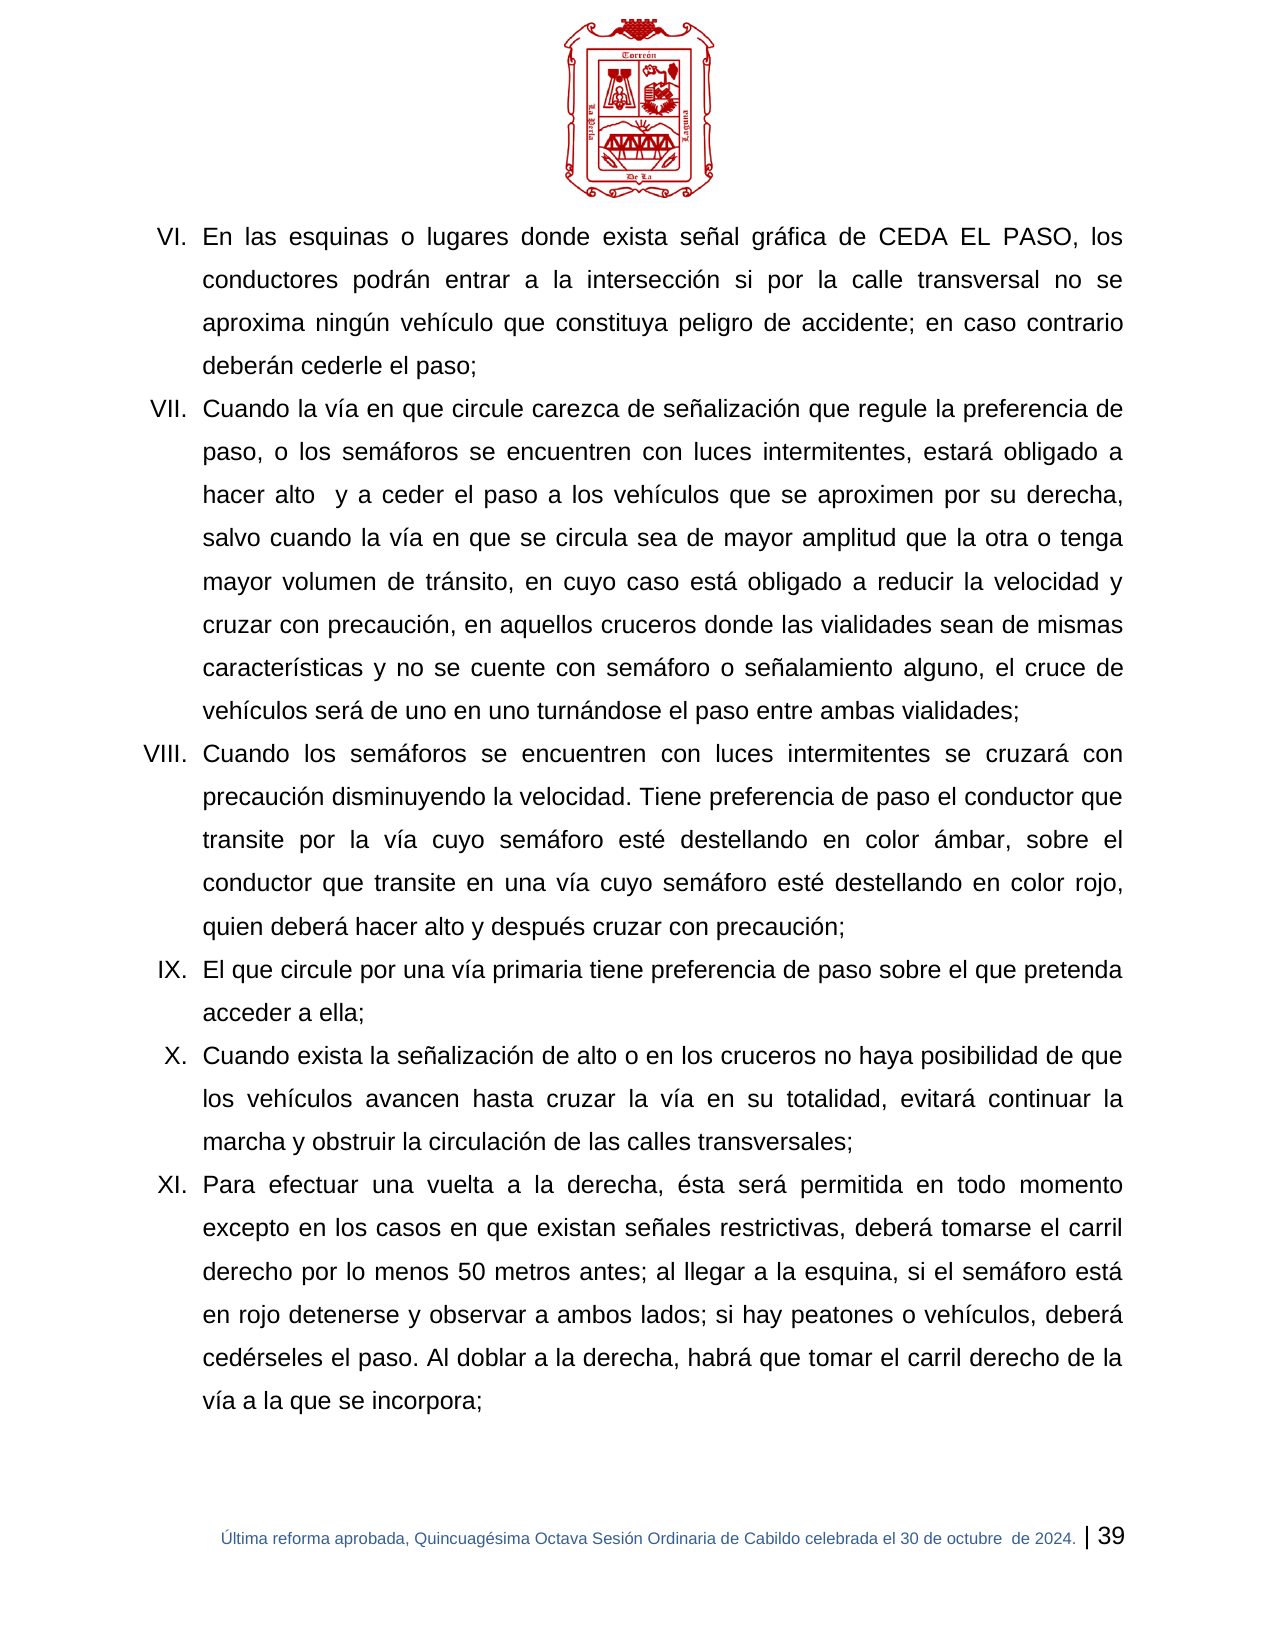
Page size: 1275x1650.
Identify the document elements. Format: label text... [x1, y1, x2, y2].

list El que circule por una vía primaria tiene preferencia de paso sobre el que pretenda acceder a ella; [187, 955, 1125, 1027]
list Cuando los semáforos se encuentren con luces intermitentes se cruzará con precaución disminuyendo la velocidad. Tiene preferencia de paso el conductor que transite por la vía cuyo semáforo esté destellando en color ámbar, sobre el conductor que transite en una vía cuyo semáforo esté destellando en color rojo, quien deberá hacer alto y después cruzar con precaución; [187, 739, 1125, 940]
list Cuando exista la señalización de alto o en los cruceros no haya posibilidad de que los vehículos avancen hasta cruzar la vía en su totalidad, evitará continuar la marcha y obstruir la circulación de las calles transversales; [187, 1041, 1125, 1156]
list En las esquinas o lugares donde exista señal gráfica de CEDA EL PASO, los conductores podrán entrar a la intersección si por la calle transversal no se aproxima ningún vehículo que constituya peligro de accidente; en caso contrario deberán cederle el paso; [187, 222, 1125, 380]
list Cuando la vía en que circule carezca de señalización que regule la preferencia de paso, o los semáforos se encuentren con luces intermitentes, estará obligado a hacer alto y a ceder el paso a los vehículos que se aproximen por su derecha, salvo cuando la vía en que se circula sea de mayor amplitud que la otra o tenga mayor volumen de tránsito, en cuyo caso está obligado a reducir la velocidad y cruzar con precaución, en aquellos cruceros donde las vialidades sean de mismas características y no se cuente con semáforo o señalamiento alguno, el cruce de vehículos será de uno en uno turnándose el paso entre ambas vialidades; [187, 394, 1125, 725]
list Para efectuar una vuelta a la derecha, ésta será permitida en todo momento excepto en los casos en que existan señales restrictivas, deberá tomarse el carril derecho por lo menos 50 metros antes; al llegar a la esquina, si el semáforo está en rojo detenerse y observar a ambos lados; si hay peatones o vehículos, deberá cedérseles el paso. Al doblar a la derecha, habrá que tomar el carril derecho de la vía a la que se incorpora; [187, 1170, 1125, 1415]
picture [540, 13, 735, 203]
